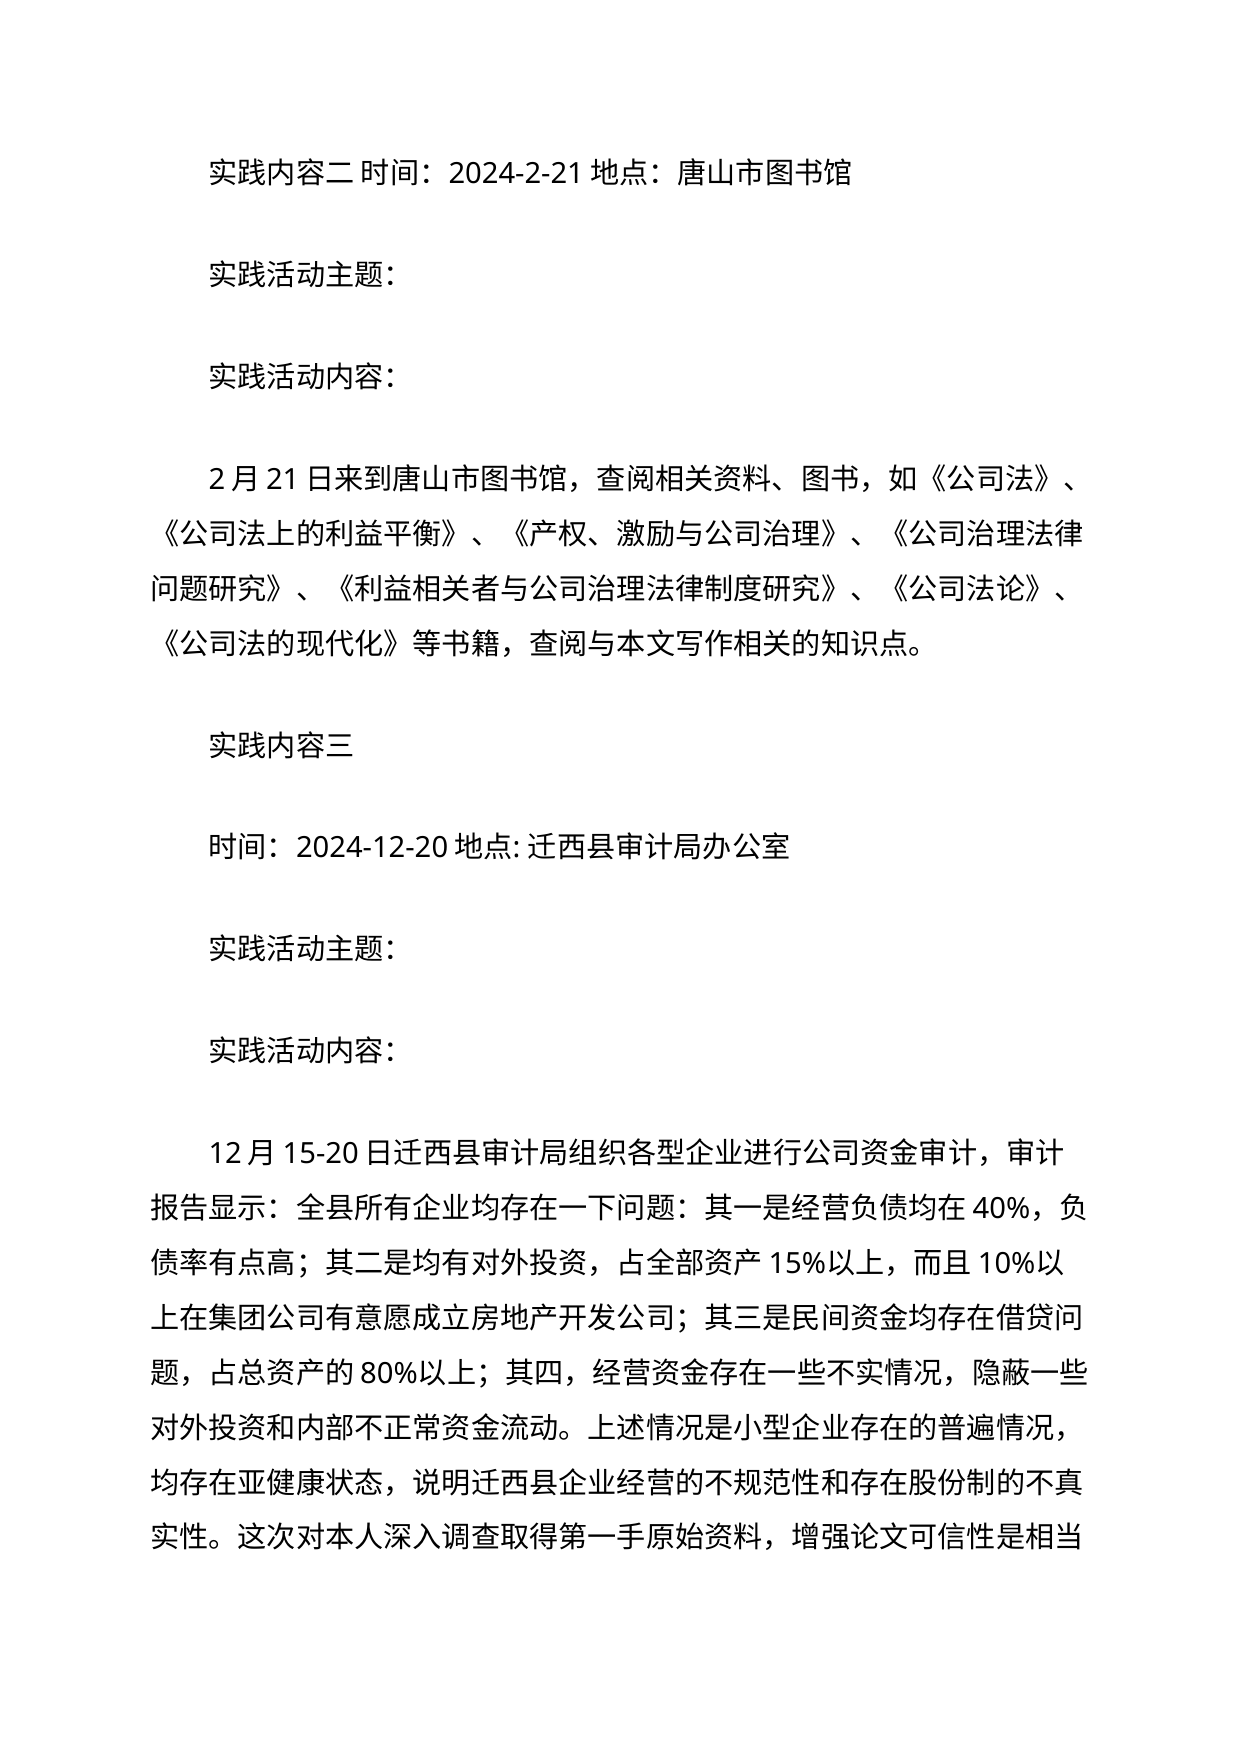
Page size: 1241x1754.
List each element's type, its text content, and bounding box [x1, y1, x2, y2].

text 实践内容二 时间：2024-2-21地点：唐山市图书馆 [150, 150, 1090, 192]
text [150, 1129, 1090, 1556]
text 时间：2024-12-20地点: 迁西县审计局办公室 [150, 824, 1090, 866]
text 实践活动内容： [150, 354, 1090, 396]
text 2月21日来到唐山市图书馆，查阅相关资料、图书，如《公司法》、《公司法上的利益平衡》、《产权、激励与公司治理》、《公司治理法律问题研究》、《利益相关者与公司治理法律制度研究》、《公司法论》、《公司法的现代化》等书籍，查阅与本文写作相关的知识点。 [150, 456, 1090, 663]
text 实践活动主题： [150, 926, 1090, 968]
text 实践活动主题： [150, 252, 1090, 294]
text 实践活动内容： [150, 1028, 1090, 1070]
text 实践内容三 [150, 722, 1090, 764]
